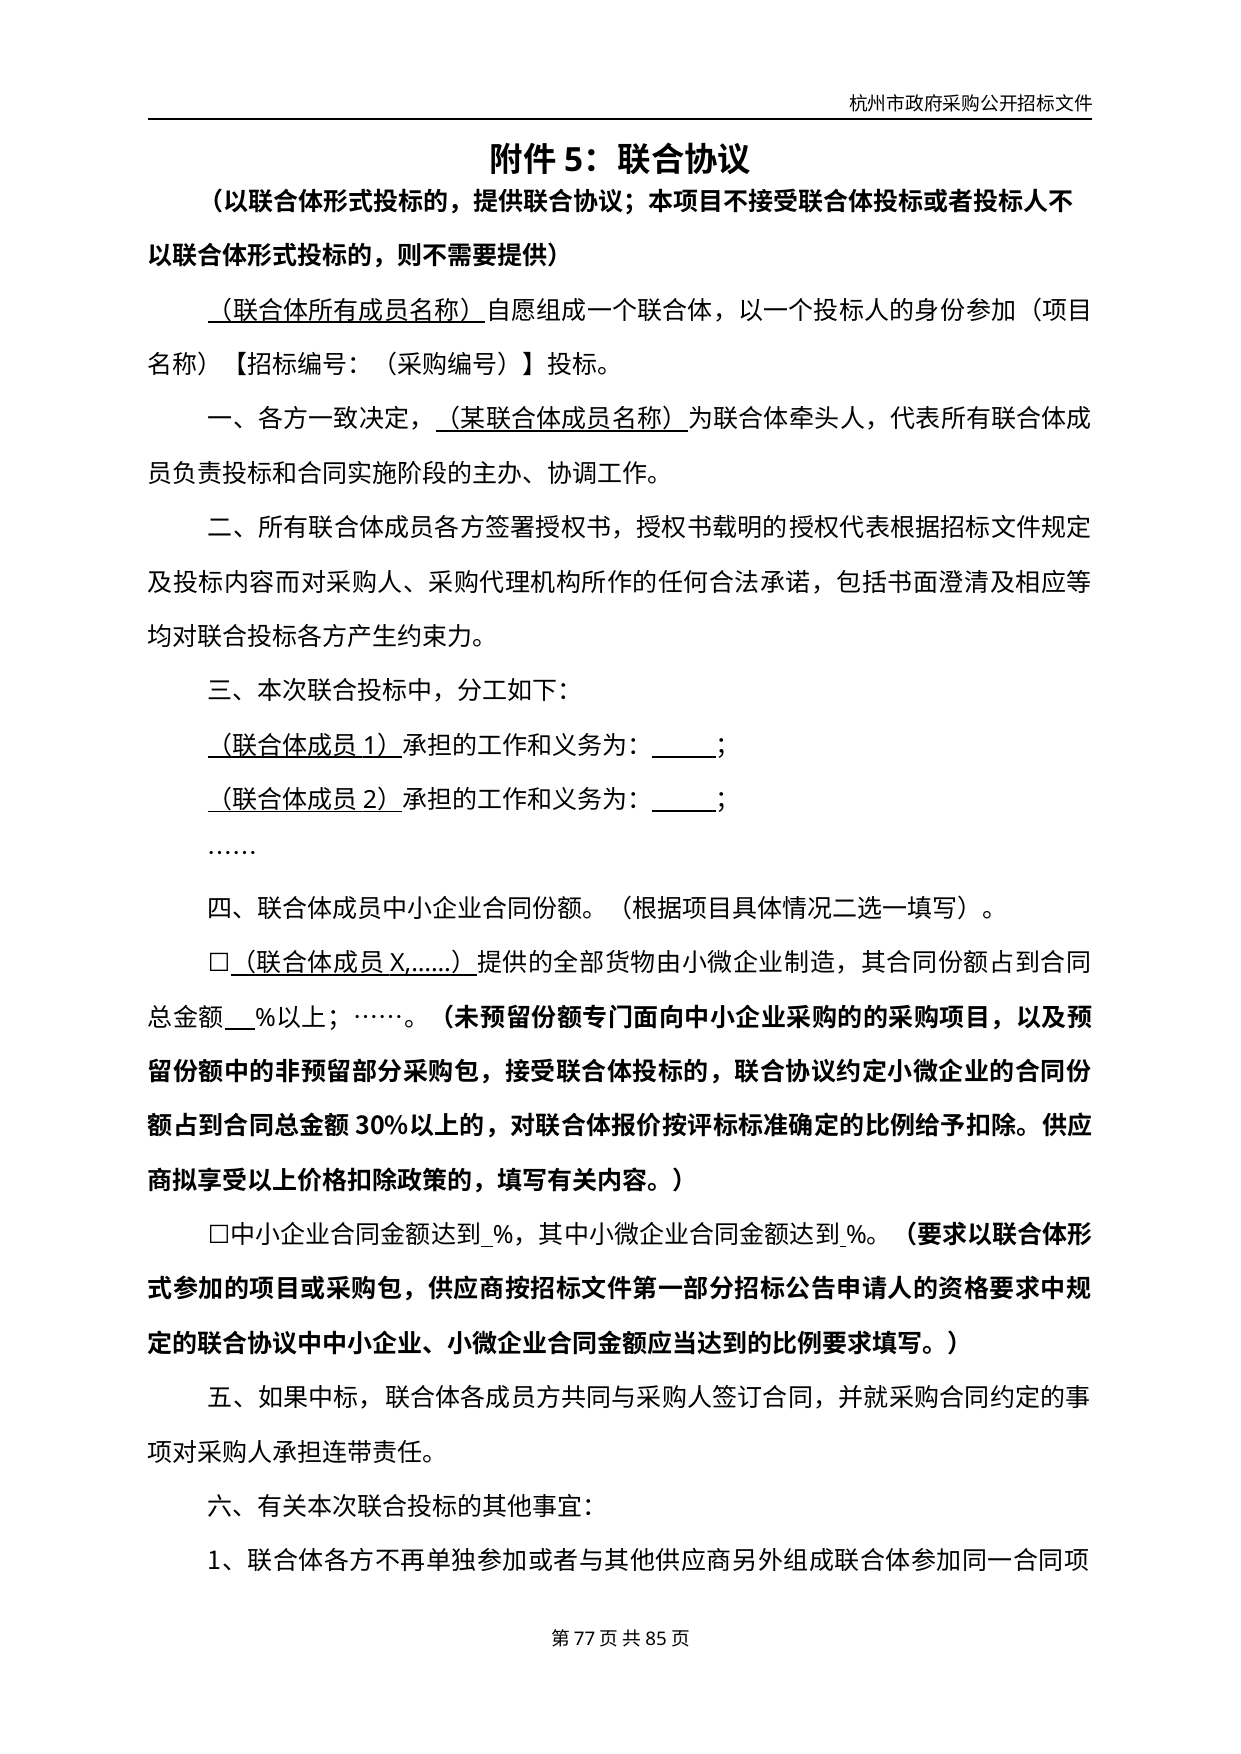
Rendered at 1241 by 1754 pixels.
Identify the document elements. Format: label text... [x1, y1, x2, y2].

text 附件5：联合协议 [148, 133, 1092, 181]
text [148, 1541, 1092, 1577]
text 二、所有联合体成员各方签署授权书，授权书载明的授权代表根据招标文件规定及投标内容而对采购人、采购代理机构所作的任何合法承诺，包括书面澄清及相应等均对联合投标各方产生约束力。 [148, 508, 1092, 653]
text （联合体所有成员名称）自愿组成一个联合体，以一个投标人的身份参加（项目名称）【招标编号：（采购编号）】投标。 [148, 290, 1092, 381]
text 三、本次联合投标中，分工如下： [148, 671, 1092, 707]
text …… [148, 834, 1092, 870]
text 四、联合体成员中小企业合同份额。（根据项目具体情况二选一填写）。 [148, 888, 1092, 924]
text 六、有关本次联合投标的其他事宜： [148, 1486, 1092, 1523]
text 五、如果中标，联合体各成员方共同与采购人签订合同，并就采购合同约定的事项对采购人承担连带责任。 [148, 1378, 1092, 1468]
text （联合体成员2）承担的工作和义务为： ； [148, 779, 1092, 816]
text （联合体成员X,……）提供的全部货物由小微企业制造，其合同份额占到合同总金额 %以上；……。（未预留份额专门面向中小企业采购的的采购项目，以及预留份额中的非预留部分采购包，接受联合体投标的，联合协议约定小微企业的合同份额占到合同总金额30%以上的，对联合体报价按评标标准确定的比例给予扣除。供应商拟享受以上价格扣除政策的，填写有关内容。） [148, 943, 1092, 1196]
text 一、各方一致决定，（某联合体成员名称）为联合体牵头人，代表所有联合体成员负责投标和合同实施阶段的主办、协调工作。 [148, 399, 1092, 489]
text （以联合体形式投标的，提供联合协议；本项目不接受联合体投标或者投标人不以联合体形式投标的，则不需要提供） [148, 181, 1092, 272]
text 中小企业合同金额达到 %，其中小微企业合同金额达到 %。（要求以联合体形式参加的项目或采购包，供应商按招标文件第一部分招标公告申请人的资格要求中规定的联合协议中中小企业、小微企业合同金额应当达到的比例要求填写。） [148, 1214, 1092, 1359]
text （联合体成员1）承担的工作和义务为： ； [148, 725, 1092, 761]
